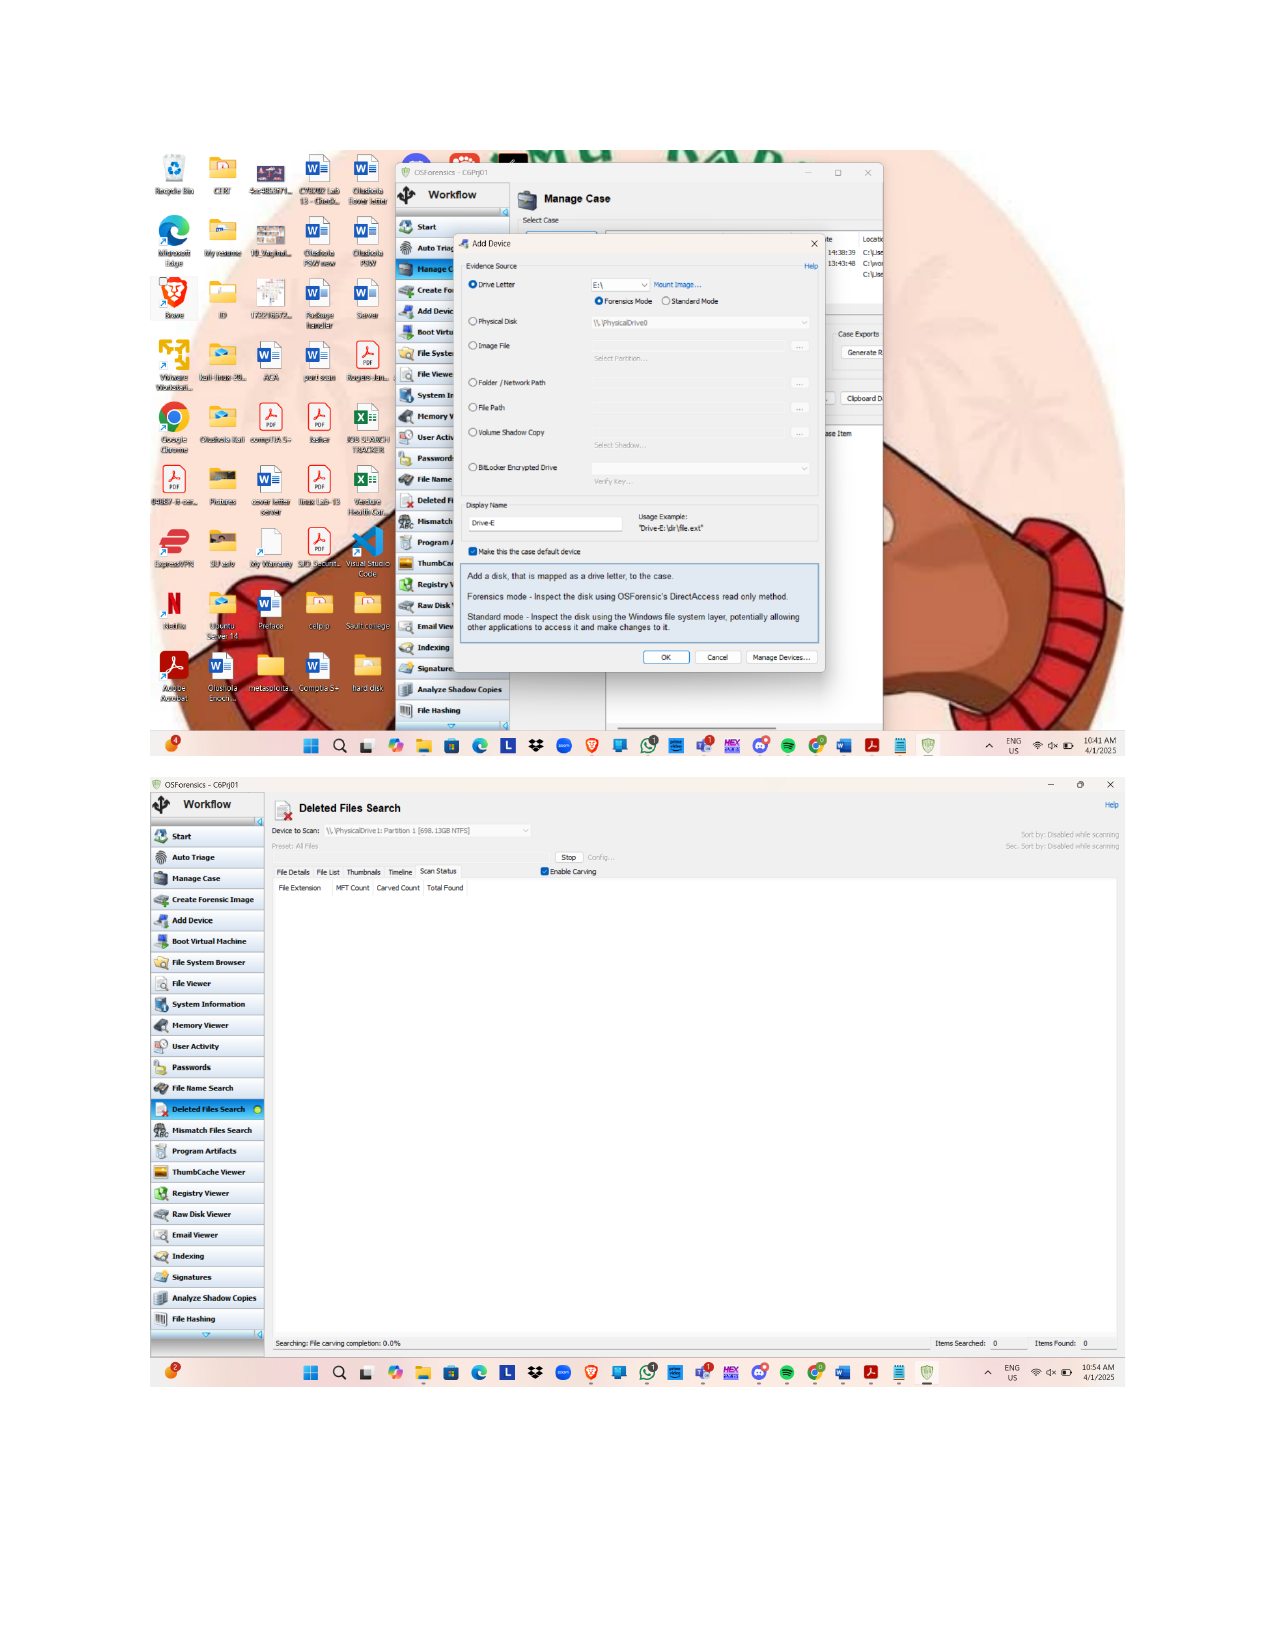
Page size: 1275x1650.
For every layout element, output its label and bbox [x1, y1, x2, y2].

picture [150, 777, 1125, 1387]
picture [150, 150, 1125, 756]
